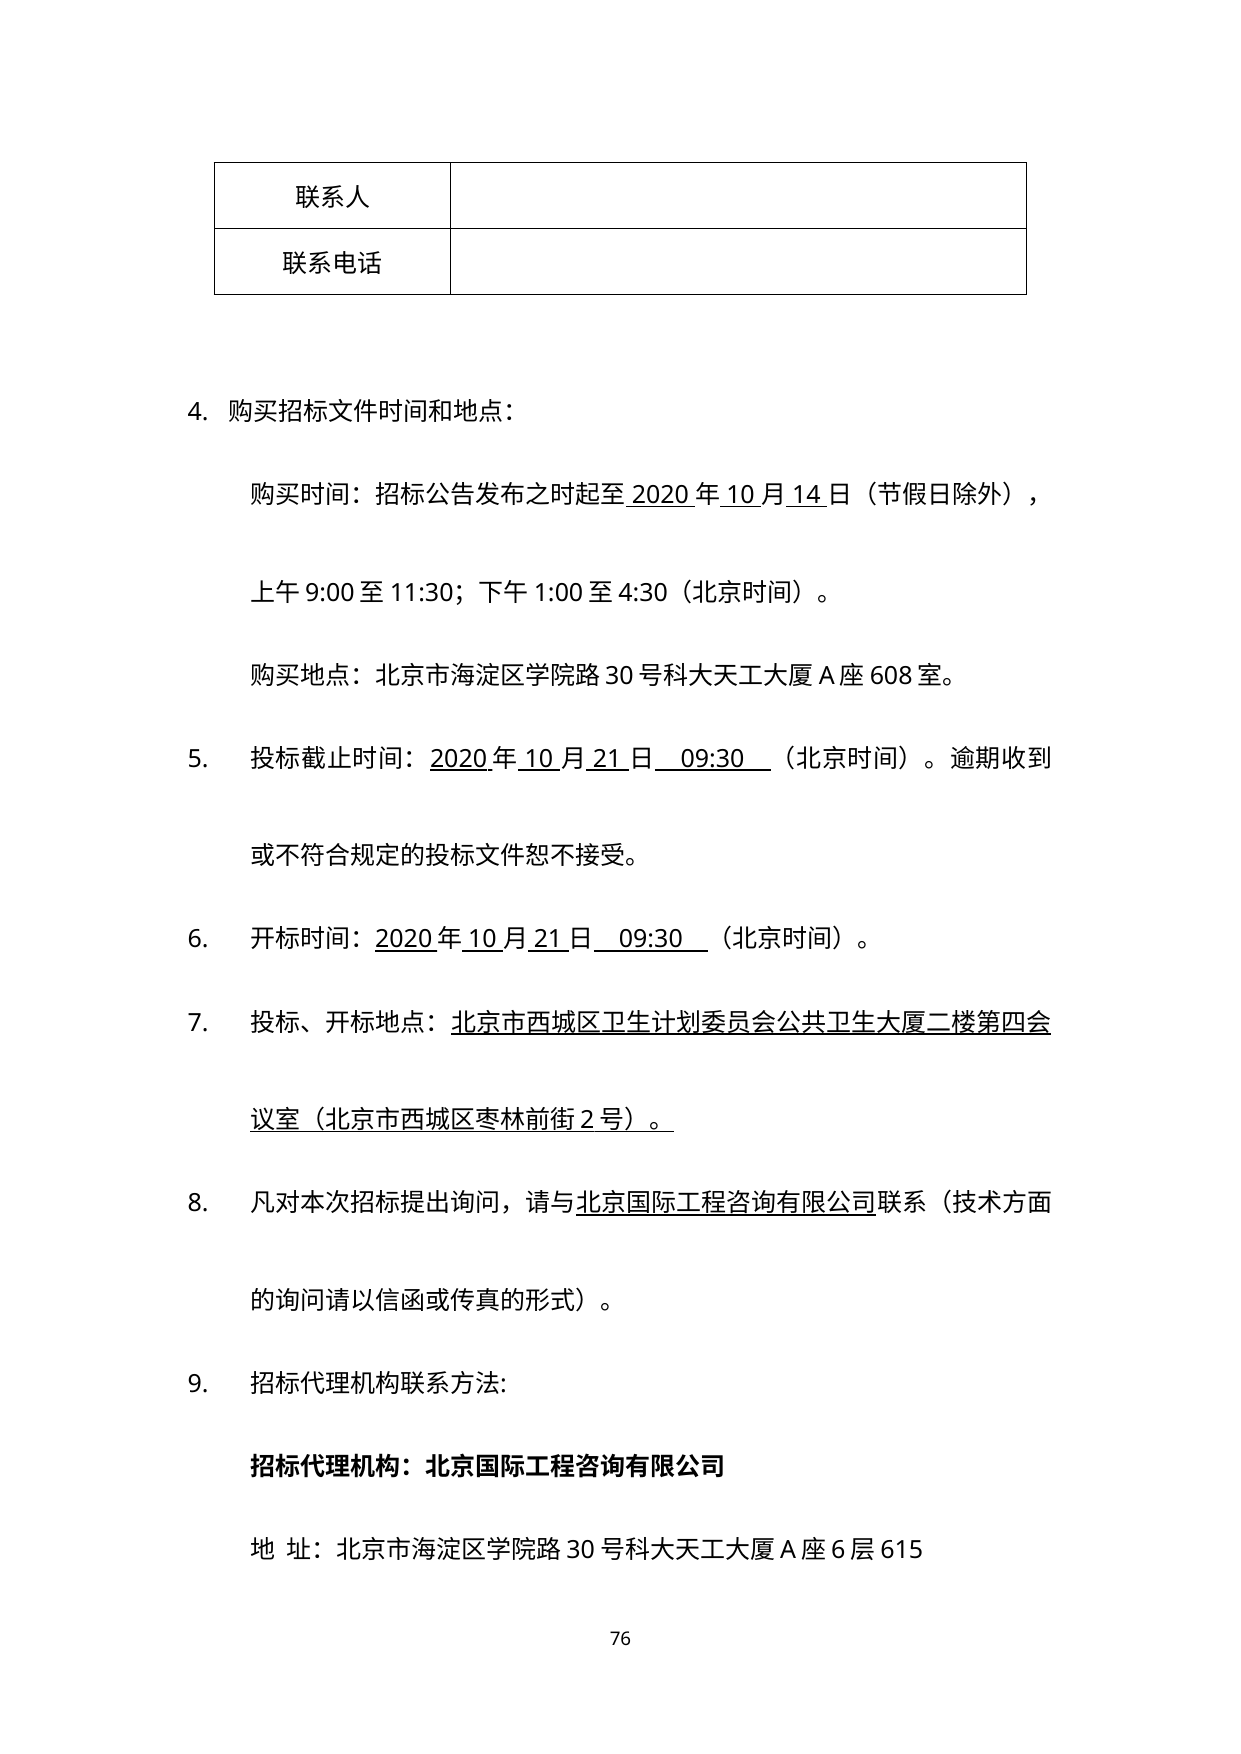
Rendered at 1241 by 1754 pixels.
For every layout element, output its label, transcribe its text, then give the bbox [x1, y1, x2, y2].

text 4. 购买招标文件时间和地点： [187, 377, 1053, 442]
list 凡对本次招标提出询问，请与北京国际工程咨询有限公司联系（技术方面的询问请以信函或传真的形式）。 [187, 1168, 1053, 1331]
list 招标代理机构联系方法: [187, 1349, 1053, 1414]
table_cell [451, 229, 1026, 294]
text 招标代理机构：北京国际工程咨询有限公司 [187, 1432, 1053, 1497]
table_cell 联系电话 [215, 229, 450, 294]
list 投标、开标地点：北京市西城区卫生计划委员会公共卫生大厦二楼第四会议室（北京市西城区枣林前街2号）。 [187, 988, 1053, 1150]
text 购买地点：北京市海淀区学院路30号科大天工大厦A座608室。 [237, 641, 1053, 706]
text 5. 投标截止时间：2020年 10 月 21 日 09:30 （北京时间）。逾期收到或不符合规定的投标文件恕不接受。 [187, 724, 1053, 886]
table_cell [451, 163, 1026, 228]
text 购买时间：招标公告发布之时起至 2020 年 10 月 14 日（节假日除外），上午9:00至11:30；下午1:00至4:30（北京时间）。 [187, 460, 1053, 623]
text 6. 开标时间：2020年 10 月 21 日 09:30 （北京时间）。 [187, 904, 1053, 969]
table_cell 联系人 [215, 163, 450, 228]
text 地 址：北京市海淀区学院路30号科大天工大厦A座6层615 [187, 1515, 1053, 1580]
